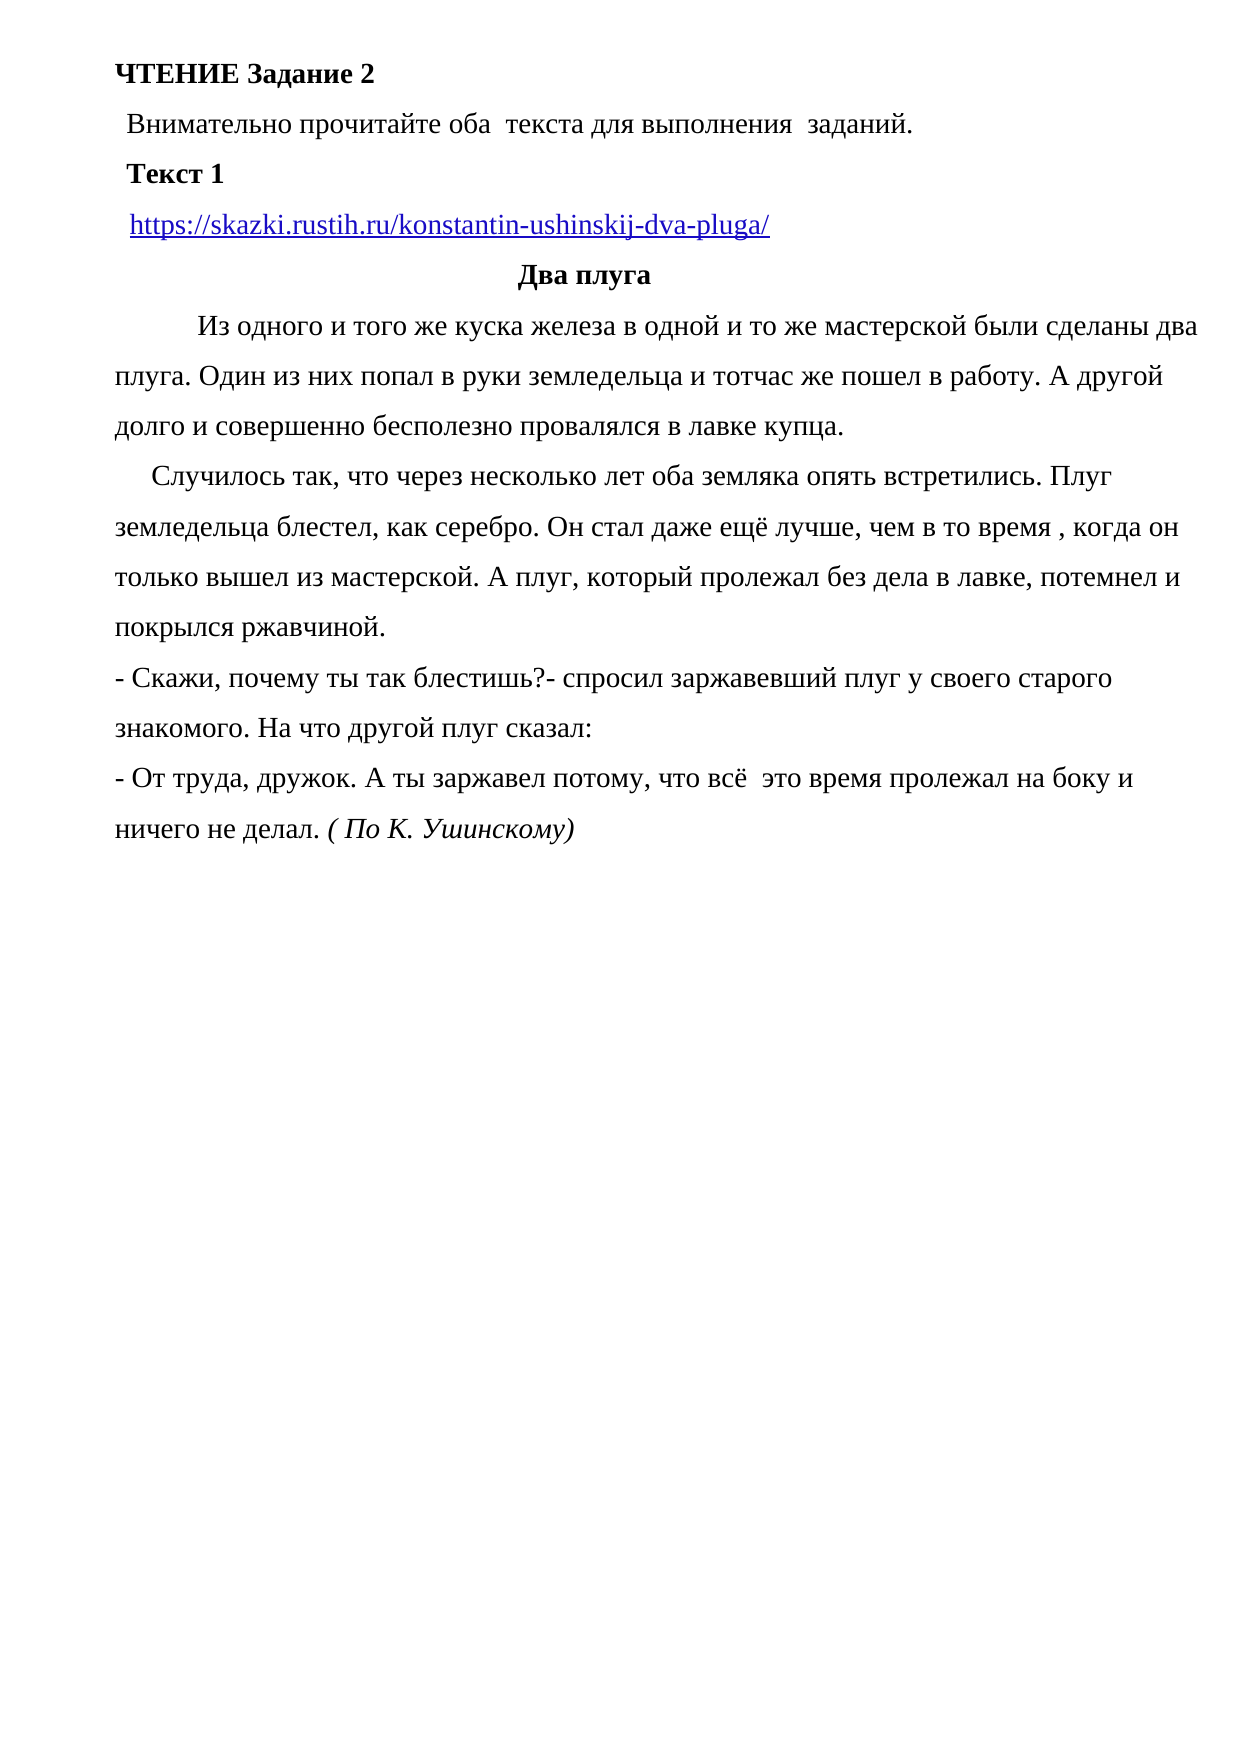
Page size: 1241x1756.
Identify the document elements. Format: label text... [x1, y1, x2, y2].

text - От труда, дружок. А ты заржавел потому, что всё это время пролежал на боку и ничего не делал. ( По К. Ушинскому) [114, 760, 1211, 844]
subtitle ЧТЕНИЕ Задание 2 [114, 56, 1211, 89]
text Случилось так, что через несколько лет оба земляка опять встретились. Плуг земледельца блестел, как серебро. Он стал даже ещё лучше, чем в то время , когда он только вышел из мастерской. А плуг, который пролежал без дела в лавке, потемнел и покрылся ржавчиной. [114, 458, 1211, 643]
subtitle Текст 1 [126, 157, 1211, 190]
text https://skazki.rustih.ru/konstantin-ushinskij-dva-pluga/ [129, 207, 1054, 241]
text Внимательно прочитайте оба текста для выполнения заданий. [126, 106, 1211, 140]
text - Скажи, почему ты так блестишь?- спросил заржавевший плуг у своего старого знакомого. На что другой плуг сказал: [114, 660, 1211, 744]
text Из одного и того же куска железа в одной и то же мастерской были сделаны два плуга. Один из них попал в руки земледельца и тотчас же пошел в работу. А другой долго и совершенно бесполезно провалялся в лавке купца. [114, 308, 1211, 442]
text Два плуга [114, 257, 1054, 291]
